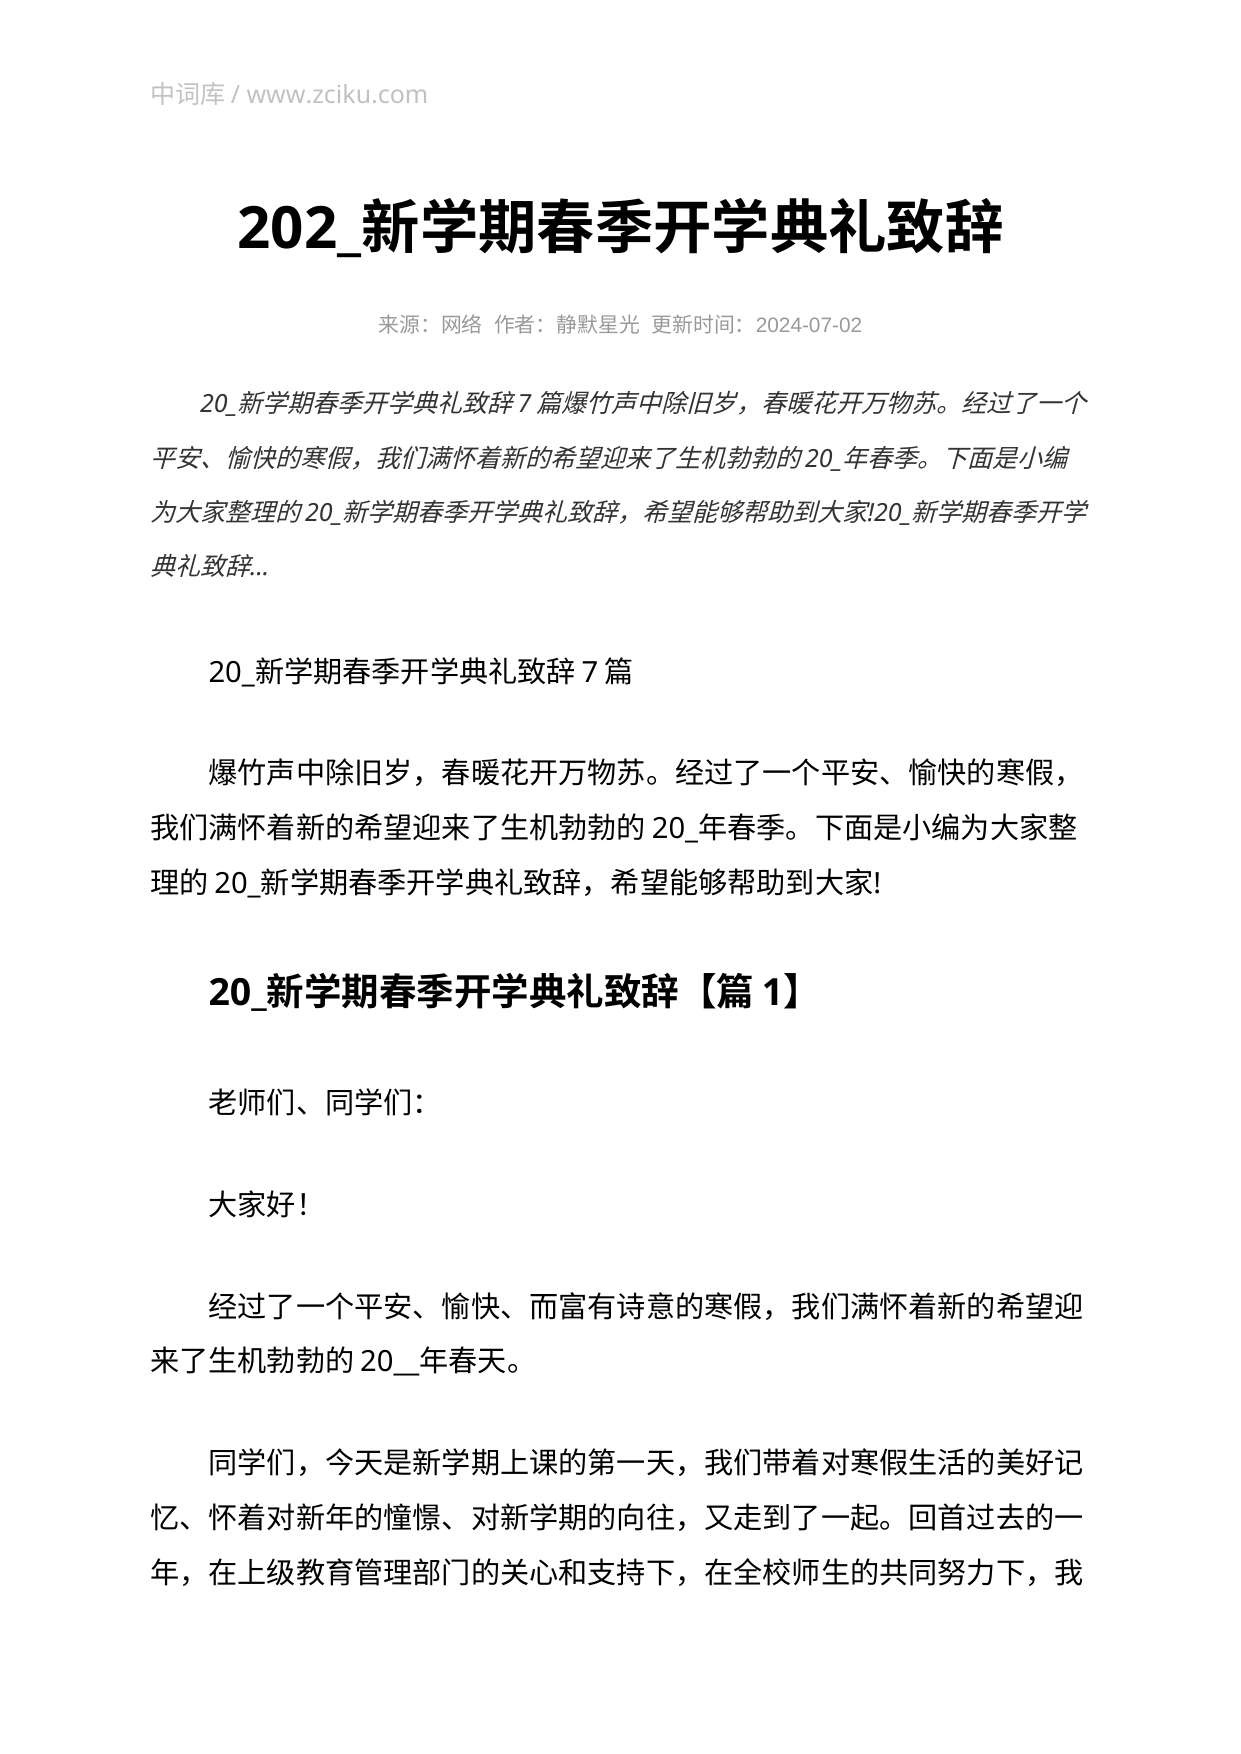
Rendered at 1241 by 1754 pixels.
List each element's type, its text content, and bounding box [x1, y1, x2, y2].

text 20_新学期春季开学典礼致辞7篇爆竹声中除旧岁，春暖花开万物苏。经过了一个平安、愉快的寒假，我们满怀着新的希望迎来了生机勃勃的20_年春季。下面是小编为大家整理的20_新学期春季开学典礼致辞，希望能够帮助到大家!20_新学期春季开学典礼致辞... [150, 384, 1090, 583]
text 大家好！ [150, 1181, 1090, 1224]
text 20_新学期春季开学典礼致辞【篇1】 [150, 962, 1090, 1016]
text 老师们、同学们： [150, 1079, 1090, 1122]
subtitle 202_新学期春季开学典礼致辞 [150, 181, 1090, 266]
text 爆竹声中除旧岁，春暖花开万物苏。经过了一个平安、愉快的寒假，我们满怀着新的希望迎来了生机勃勃的20_年春季。下面是小编为大家整理的20_新学期春季开学典礼致辞，希望能够帮助到大家! [150, 750, 1090, 902]
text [150, 1440, 1090, 1592]
text 20_新学期春季开学典礼致辞7篇 [150, 648, 1090, 691]
text 经过了一个平安、愉快、而富有诗意的寒假，我们满怀着新的希望迎来了生机勃勃的20__年春天。 [150, 1283, 1090, 1380]
text 来源：网络 作者：静默星光 更新时间：2024-07-02 [150, 313, 1090, 337]
